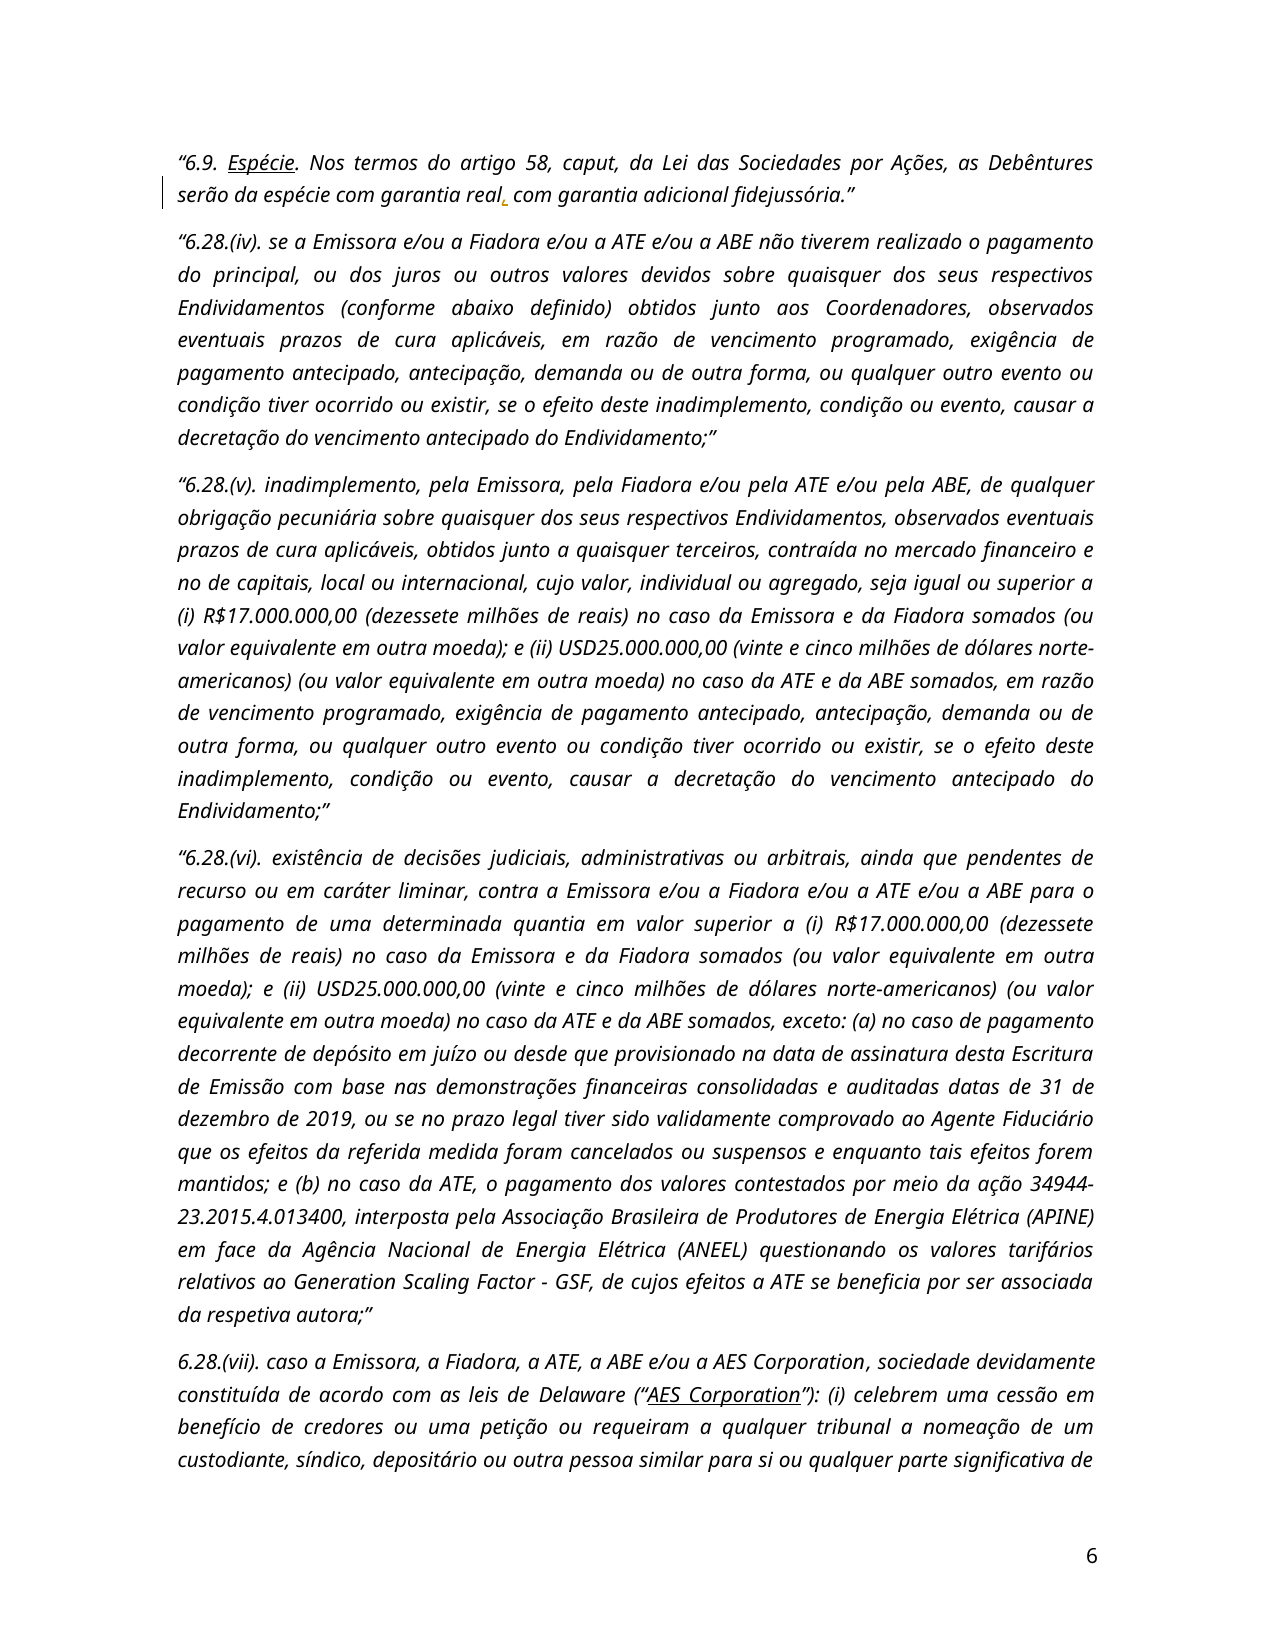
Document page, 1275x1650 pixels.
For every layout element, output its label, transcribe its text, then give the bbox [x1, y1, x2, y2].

text “6.28.(vi). existência de decisões judiciais, administrativas ou arbitrais, ainda que pendentes de recurso ou em caráter liminar, contra a Emissora e/ou a Fiadora e/ou a ATE e/ou a ABE para o pagamento de uma determinada quantia em valor superior a (i) R$17.000.000,00 (dezessete milhões de reais) no caso da Emissora e da Fiadora somados (ou valor equivalente em outra moeda); e (ii) USD25.000.000,00 (vinte e cinco milhões de dólares norte-americanos) (ou valor equivalente em outra moeda) no caso da ATE e da ABE somados, exceto: (a) no caso de pagamento decorrente de depósito em juízo ou desde que provisionado na data de assinatura desta Escritura de Emissão com base nas demonstrações financeiras consolidadas e auditadas datas de 31 de dezembro de 2019, ou se no prazo legal tiver sido validamente comprovado ao Agente Fiduciário que os efeitos da referida medida foram cancelados ou suspensos e enquanto tais efeitos forem mantidos; e (b) no caso da ATE, o pagamento dos valores contestados por meio da ação 34944-23.2015.4.013400, interposta pela Associação Brasileira de Produtores de Energia Elétrica (APINE) em face da Agência Nacional de Energia Elétrica (ANEEL) questionando os valores tarifários relativos ao Generation Scaling Factor - GSF, de cujos efeitos a ATE se beneficia por ser associada da respetiva autora;” [177, 843, 1098, 1328]
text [177, 1347, 1098, 1473]
text “6.28.(iv). se a Emissora e/ou a Fiadora e/ou a ATE e/ou a ABE não tiverem realizado o pagamento do principal, ou dos juros ou outros valores devidos sobre quaisquer dos seus respectivos Endividamentos (conforme abaixo definido) obtidos junto aos Coordenadores, observados eventuais prazos de cura aplicáveis, em razão de vencimento programado, exigência de pagamento antecipado, antecipação, demanda ou de outra forma, ou qualquer outro evento ou condição tiver ocorrido ou existir, se o efeito deste inadimplemento, condição ou evento, causar a decretação do vencimento antecipado do Endividamento;” [177, 227, 1098, 452]
text “6.9. Espécie. Nos termos do artigo 58, caput, da Lei das Sociedades por Ações, as Debêntures serão da espécie com garantia real com garantia adicional fidejussória.” [177, 148, 1098, 209]
text “6.28.(v). inadimplemento, pela Emissora, pela Fiadora e/ou pela ATE e/ou pela ABE, de qualquer obrigação pecuniária sobre quaisquer dos seus respectivos Endividamentos, observados eventuais prazos de cura aplicáveis, obtidos junto a quaisquer terceiros, contraída no mercado financeiro e no de capitais, local ou internacional, cujo valor, individual ou agregado, seja igual ou superior a (i) R$17.000.000,00 (dezessete milhões de reais) no caso da Emissora e da Fiadora somados (ou valor equivalente em outra moeda); e (ii) USD25.000.000,00 (vinte e cinco milhões de dólares norte-americanos) (ou valor equivalente em outra moeda) no caso da ATE e da ABE somados, em razão de vencimento programado, exigência de pagamento antecipado, antecipação, demanda ou de outra forma, ou qualquer outro evento ou condição tiver ocorrido ou existir, se o efeito deste inadimplemento, condição ou evento, causar a decretação do vencimento antecipado do Endividamento;” [177, 470, 1098, 825]
